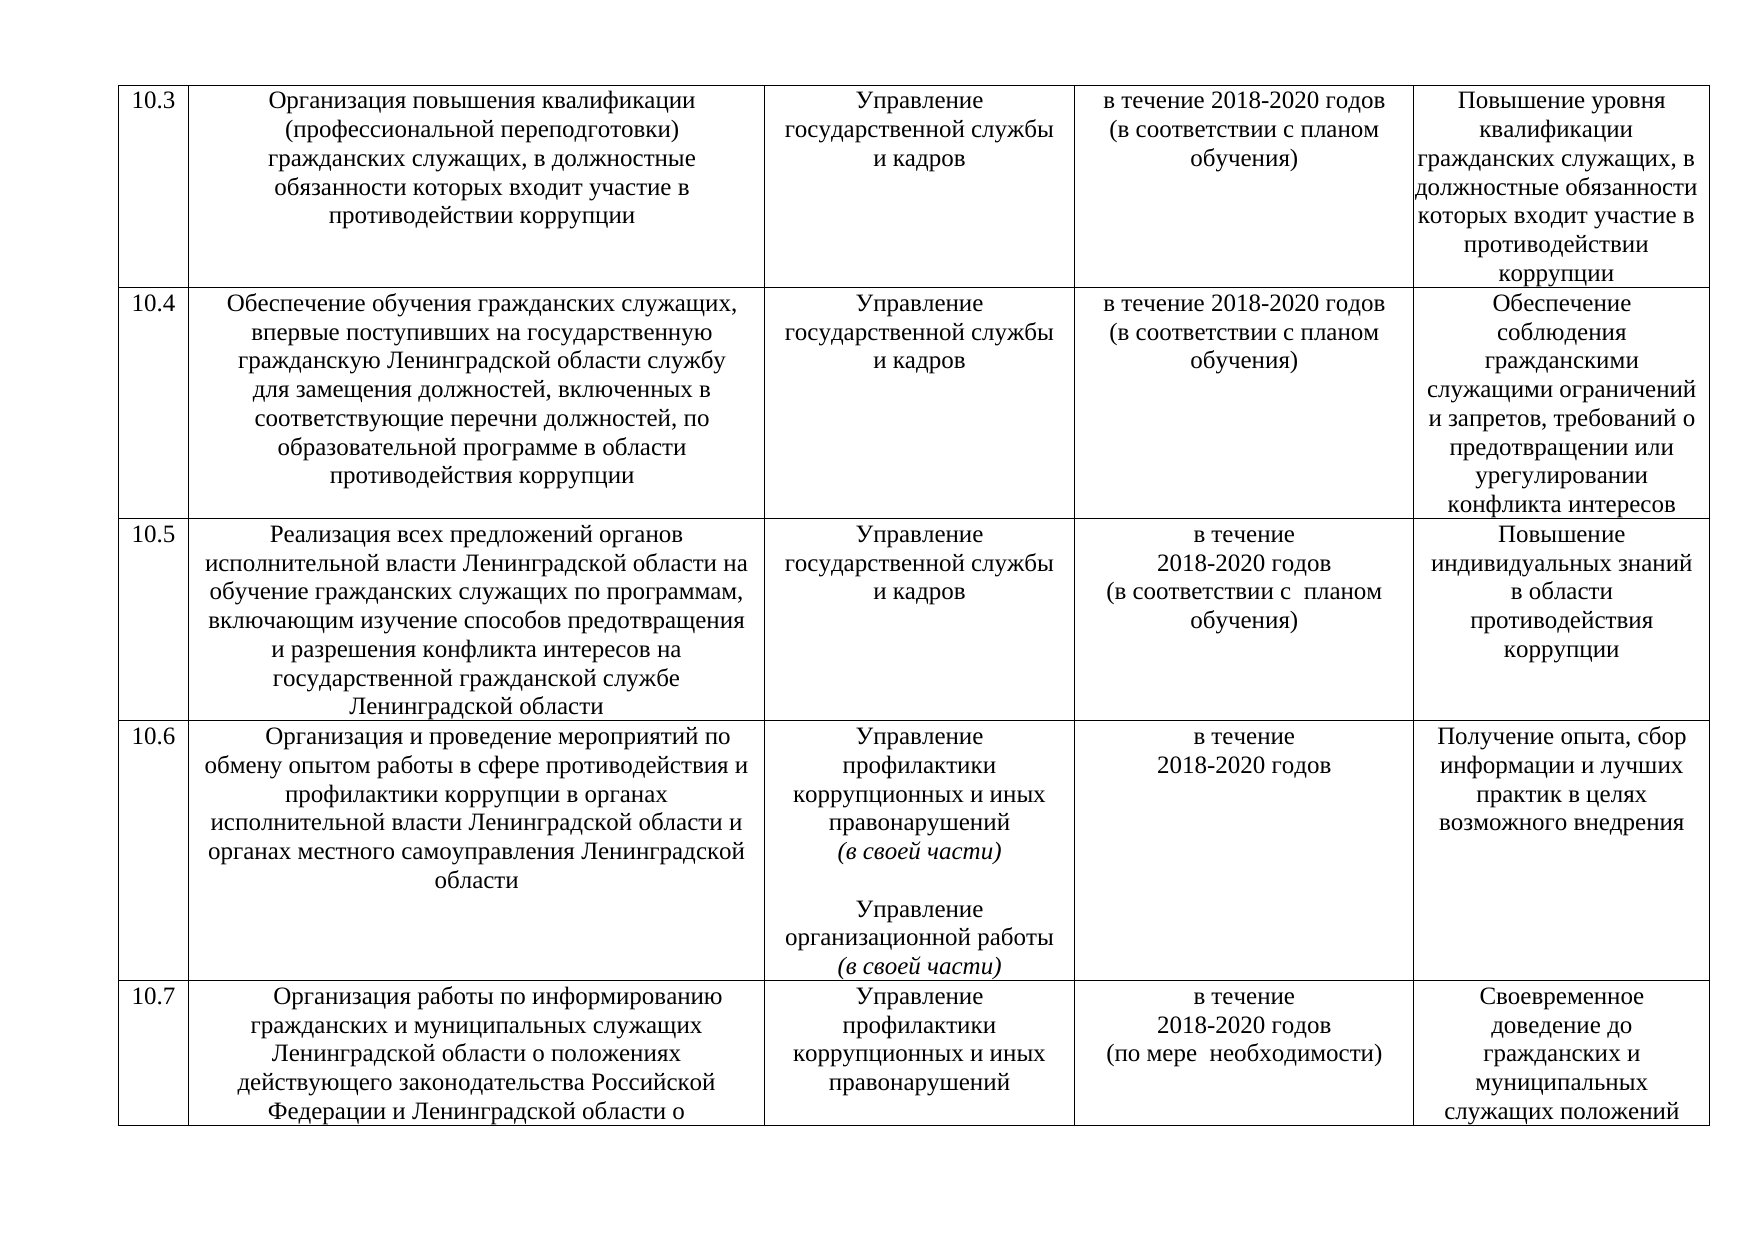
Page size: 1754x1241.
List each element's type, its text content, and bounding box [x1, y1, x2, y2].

table_cell в течение 2018-2020 годов [1075, 721, 1413, 980]
table_cell 10.3 [119, 86, 188, 287]
table_cell Управление государственной службы и кадров [765, 288, 1074, 518]
table_cell в течение 2018-2020 годов (в соответствии с планом обучения) [1075, 86, 1413, 287]
table_cell 10.7 [119, 981, 188, 1125]
table_cell Обеспечение обучения гражданских служащих, впервые поступивших на государственную гражданскую Ленинградской области службу для замещения должностей, включенных в соответствующие перечни должностей, по образовательной программе в области противодействия коррупции [189, 288, 764, 518]
table_cell 10.5 [119, 519, 188, 720]
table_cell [1414, 981, 1709, 1125]
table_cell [765, 981, 1074, 1125]
table_cell Управление государственной службы и кадров [765, 86, 1074, 287]
table_cell в течение 2018-2020 годов (в соответствии с планом обучения) [1075, 519, 1413, 720]
table_cell Реализация всех предложений органов исполнительной власти Ленинградской области на обучение гражданских служащих по программам, включающим изучение способов предотвращения и разрешения конфликта интересов на государственной гражданской службе Ленинградской области [189, 519, 764, 720]
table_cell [1075, 981, 1413, 1125]
table_cell Повышение уровня квалификации гражданских служащих, в должностные обязанности которых входит участие в противодействии коррупции [1414, 86, 1709, 287]
table_cell Получение опыта, сбор информации и лучших практик в целях возможного внедрения [1414, 721, 1709, 980]
table_cell 10.6 [119, 721, 188, 980]
table_cell Обеспечение соблюдения гражданскими служащими ограничений и запретов, требований о предотвращении или урегулировании конфликта интересов [1414, 288, 1709, 518]
table_cell Организация повышения квалификации (профессиональной переподготовки) гражданских служащих, в должностные обязанности которых входит участие в противодействии коррупции [189, 86, 764, 287]
table_cell Организация и проведение мероприятий по обмену опытом работы в сфере противодействия и профилактики коррупции в органах исполнительной власти Ленинградской области и органах местного самоуправления Ленинградской области [189, 721, 764, 980]
table_cell в течение 2018-2020 годов (в соответствии с планом обучения) [1075, 288, 1413, 518]
table_cell 10.4 [119, 288, 188, 518]
table_cell Повышение индивидуальных знаний в области противодействия коррупции [1414, 519, 1709, 720]
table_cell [189, 981, 764, 1125]
table_cell Управление государственной службы и кадров [765, 519, 1074, 720]
table_cell Управление профилактики коррупционных и иных правонарушений (в своей части) Управление организационной работы (в своей части) [765, 721, 1074, 980]
